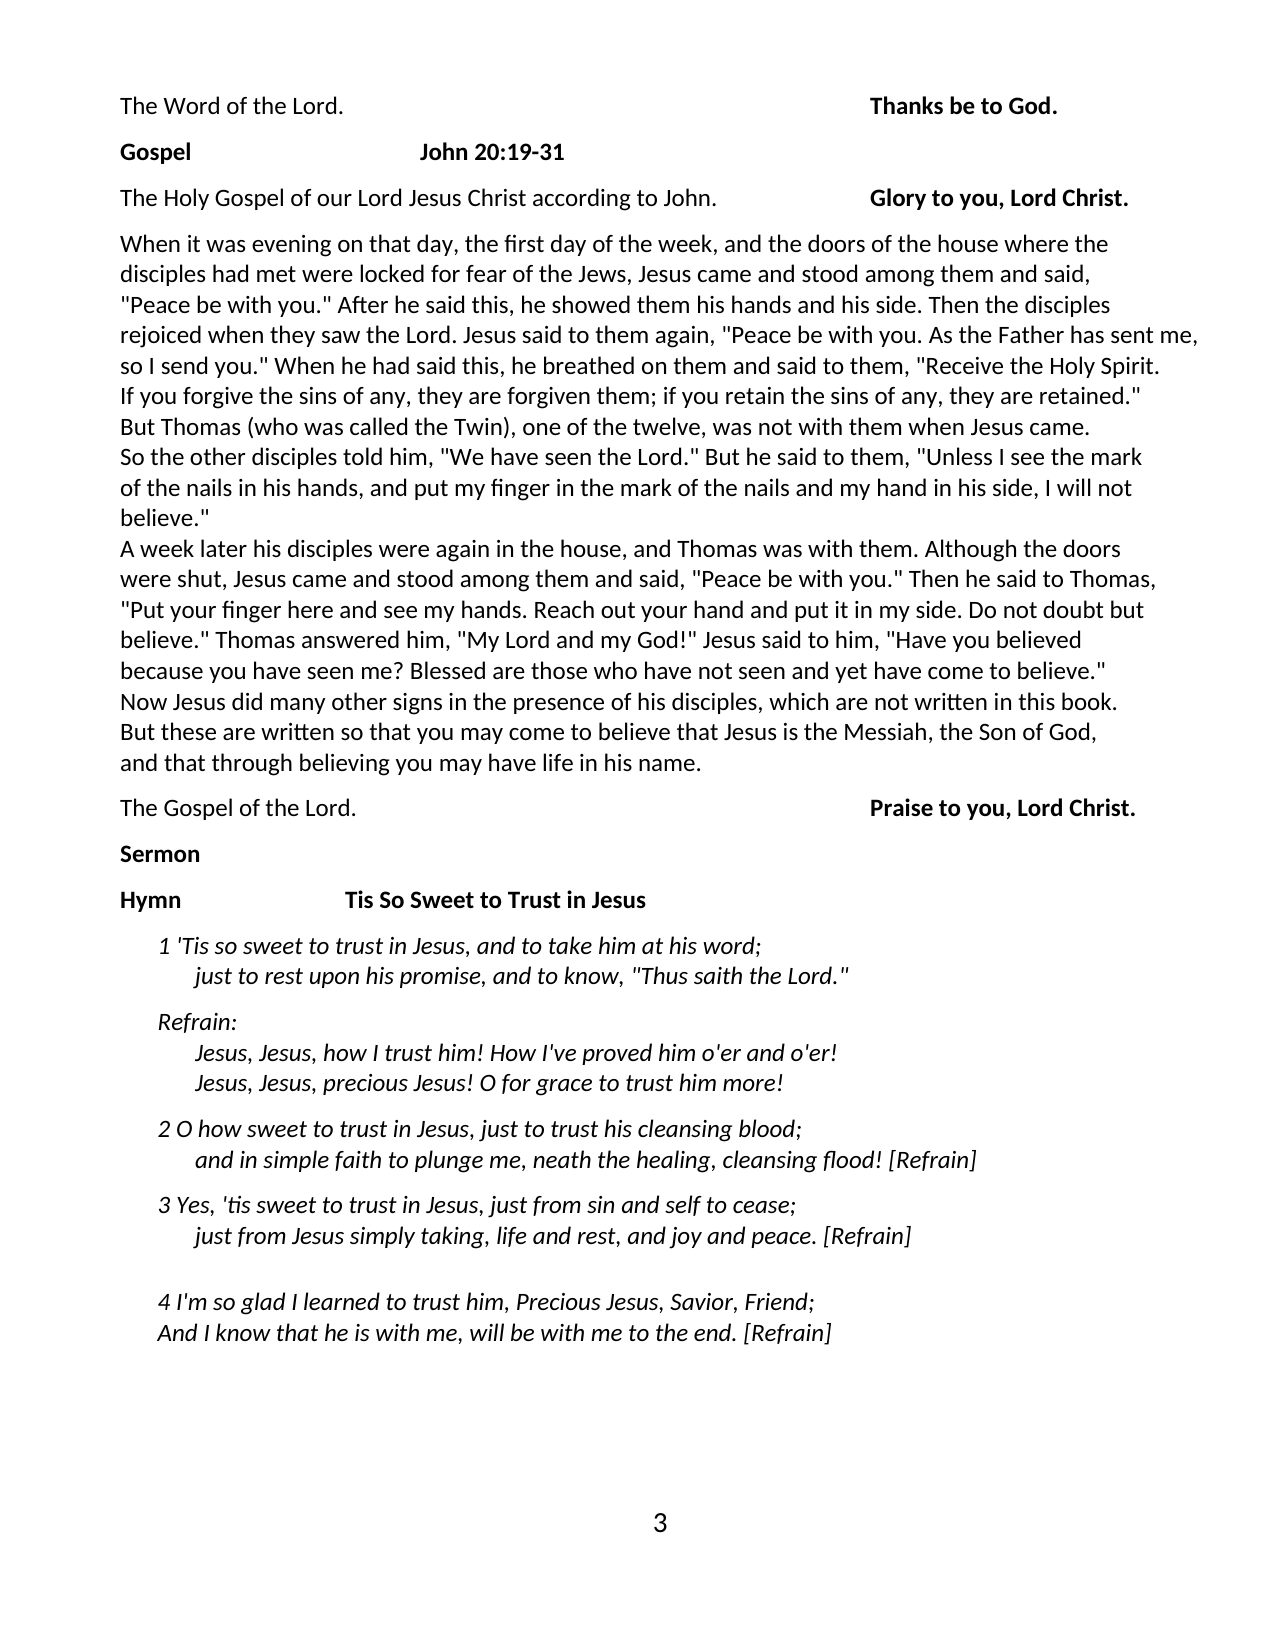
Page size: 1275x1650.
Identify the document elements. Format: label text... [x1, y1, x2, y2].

text Sermon [120, 838, 1200, 869]
text 1 'Tis so sweet to trust in Jesus, and to take him at his word; just to rest upon his promise, and to know, "Thus saith the Lord." [157, 930, 1200, 991]
text When it was evening on that day, the first day of the week, and the doors of the house where the disciples had met were locked for fear of the Jews, Jesus came and stood among them and said, [120, 228, 1200, 289]
text And I know that he is with me, will be with me to the end. [Refrain] [157, 1317, 1200, 1347]
text But these are written so that you may come to believe that Jesus is the Messiah, the Son of God, [120, 716, 1200, 747]
text Hymn Tis So Sweet to Trust in Jesus [120, 884, 1200, 915]
text So the other disciples told him, "We have seen the Lord." But he said to them, "Unless I see the mark [120, 441, 1200, 472]
text The Word of the Lord. Thanks be to God. [120, 90, 1200, 121]
text were shut, Jesus came and stood among them and said, "Peace be with you." Then he said to Thomas, "Put your finger here and see my hands. Reach out your hand and put it in my side. Do not doubt but believe." Thomas answered him, "My Lord and my God!" Jesus said to him, "Have you believed [120, 563, 1200, 655]
text The Holy Gospel of our Lord Jesus Christ according to John. Glory to you, Lord Christ. [120, 182, 1200, 212]
text 2 O how sweet to trust in Jesus, just to trust his cleansing blood; and in simple faith to plunge me, neath the healing, cleansing flood! [Refrain] [157, 1113, 1200, 1174]
text Refrain: Jesus, Jesus, how I trust him! How I've proved him o'er and o'er! Jesus, Jesus, precious Jesus! O for grace to trust him more! [157, 1006, 1200, 1098]
text 4 I'm so glad I learned to trust him, Precious Jesus, Savior, Friend; [157, 1286, 1200, 1317]
text A week later his disciples were again in the house, and Thomas was with them. Although the doors [120, 533, 1200, 563]
text because you have seen me? Blessed are those who have not seen and yet have come to believe." [120, 655, 1200, 686]
text The Gospel of the Lord. Praise to you, Lord Christ. [120, 792, 1200, 823]
text But Thomas (who was called the Twin), one of the twelve, was not with them when Jesus came. [120, 411, 1200, 441]
text 3 Yes, 'tis sweet to trust in Jesus, just from sin and self to cease; just from Jesus simply taking, life and rest, and joy and peace. [Refrain] [157, 1189, 1200, 1251]
text Gospel John 20:19-31 [120, 136, 1200, 167]
text "Peace be with you." After he said this, he showed them his hands and his side. Then the disciples [120, 289, 1200, 319]
text and that through believing you may have life in his name. [120, 747, 1200, 777]
text Now Jesus did many other signs in the presence of his disciples, which are not written in this book. [120, 686, 1200, 716]
text of the nails in his hands, and put my finger in the mark of the nails and my hand in his side, I will not believe." [120, 472, 1200, 533]
text If you forgive the sins of any, they are forgiven them; if you retain the sins of any, they are retained." [120, 380, 1200, 411]
text rejoiced when they saw the Lord. Jesus said to them again, "Peace be with you. As the Father has sent me, so I send you." When he had said this, he breathed on them and said to them, "Receive the Holy Spirit. [120, 319, 1200, 380]
